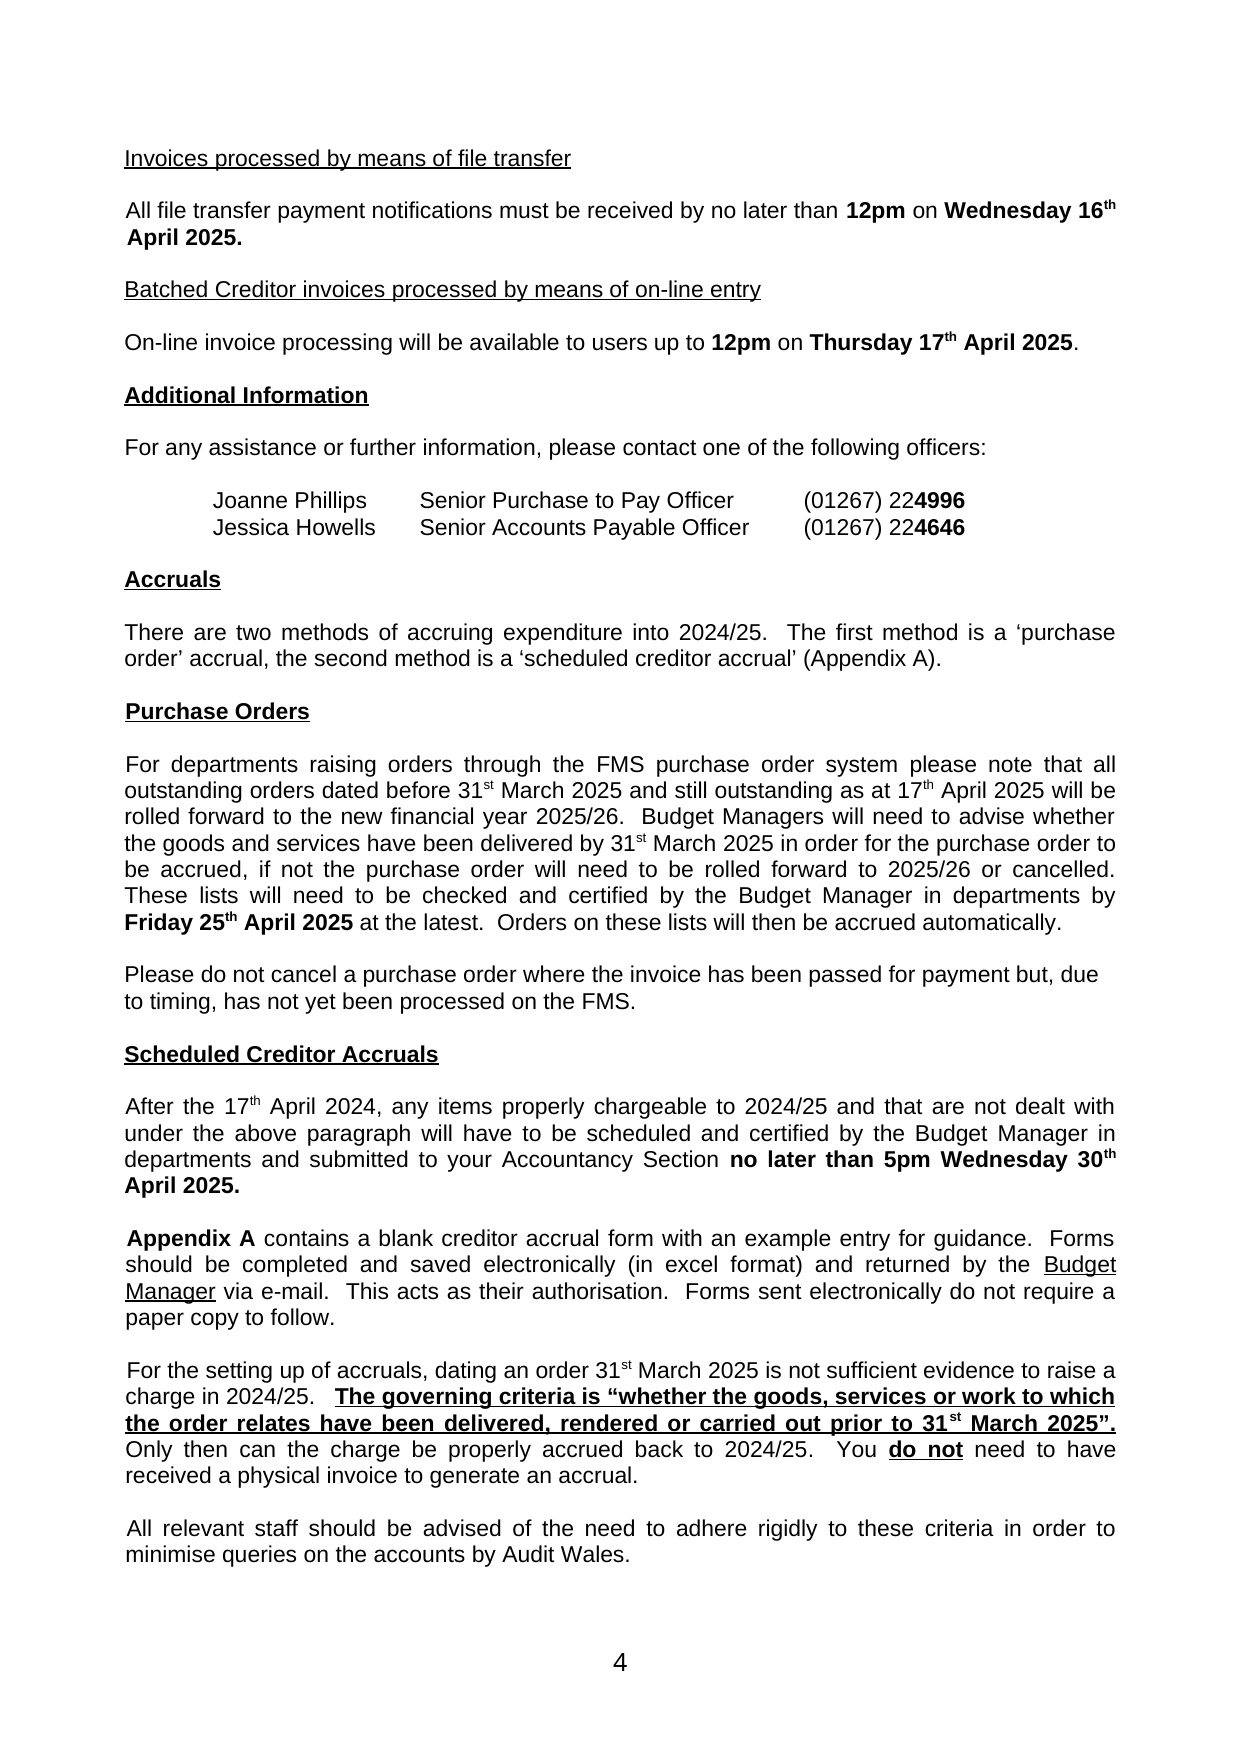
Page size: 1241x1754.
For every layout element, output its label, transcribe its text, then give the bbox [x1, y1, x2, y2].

text For departments raising orders through the FMS purchase order system please note that all outstanding orders dated before 31st March 2025 and still outstanding as at 17th April 2025 will be rolled forward to the new financial year 2025/26. Budget Managers will need to advise whether the goods and services have been delivered by 31st March 2025 in order for the purchase order to be accrued, if not the purchase order will need to be rolled forward to 2025/26 or cancelled. These lists will need to be checked and certified by the Budget Manager in departments by Friday 25th April 2025 at the latest. Orders on these lists will then be accrued automatically. [124, 751, 1116, 935]
text Please do not cancel a purchase order where the invoice has been passed for payment but, due to timing, has not yet been processed on the FMS. [124, 961, 1116, 1014]
text After the 17th April 2024, any items properly chargeable to 2024/25 and that are not dealt with under the above paragraph will have to be scheduled and certified by the Budget Manager in departments and submitted to your Accountancy Section no later than 5pm Wednesday 30th April 2025. [124, 1093, 1116, 1199]
text Appendix A contains a blank creditor accrual form with an example entry for guidance. Forms should be completed and saved electronically (in excel format) and returned by the Budget Manager via e-mail. This acts as their authorisation. Forms sent electronically do not require a paper copy to follow. [125, 1225, 1116, 1330]
text For the setting up of accruals, dating an order 31st March 2025 is not sufficient evidence to raise a charge in 2024/25. The governing criteria is “whether the goods, services or work to which the order relates have been delivered, rendered or carried out prior to 31st March 2025”. Only then can the charge be properly accrued back to 2024/25. You do not need to have received a physical invoice to generate an accrual. [125, 1357, 1116, 1432]
text For the setting up of accruals, dating an order 31st March 2025 is not sufficient evidence to raise a charge in 2024/25. The governing criteria is “whether the goods, services or work to which the order relates have been delivered, rendered or carried out prior to 31st March 2025”. Only then can the charge be properly accrued back to 2024/25. You do not need to have received a physical invoice to generate an accrual. [125, 1434, 1116, 1488]
text Purchase Orders [124, 698, 1116, 724]
text On-line invoice processing will be available to users up to 12pm on Thursday 17th April 2025. [124, 329, 1116, 355]
text All relevant staff should be advised of the need to adhere rigidly to these criteria in order to minimise queries on the accounts by Audit Wales. [125, 1515, 1116, 1568]
text Accruals [124, 566, 1116, 592]
text Invoices processed by means of file transfer [124, 144, 1116, 171]
text Joanne Phillips Senior Purchase to Pay Officer (01267) 224996 [124, 487, 1116, 513]
text Jessica Howells Senior Accounts Payable Officer (01267) 224646 [124, 513, 1113, 540]
text There are two methods of accruing expenditure into 2024/25. The first method is a ‘purchase order’ accrual, the second method is a ‘scheduled creditor accrual’ (Appendix A). [124, 619, 1116, 672]
text Scheduled Creditor Accruals [124, 1041, 1116, 1067]
text All file transfer payment notifications must be received by no later than 12pm on Wednesday 16th April 2025. [125, 197, 1116, 250]
text Additional Information [124, 382, 1116, 408]
text Batched Creditor invoices processed by means of on-line entry [124, 276, 1116, 303]
text For any assistance or further information, please contact one of the following officers: [124, 434, 1116, 461]
